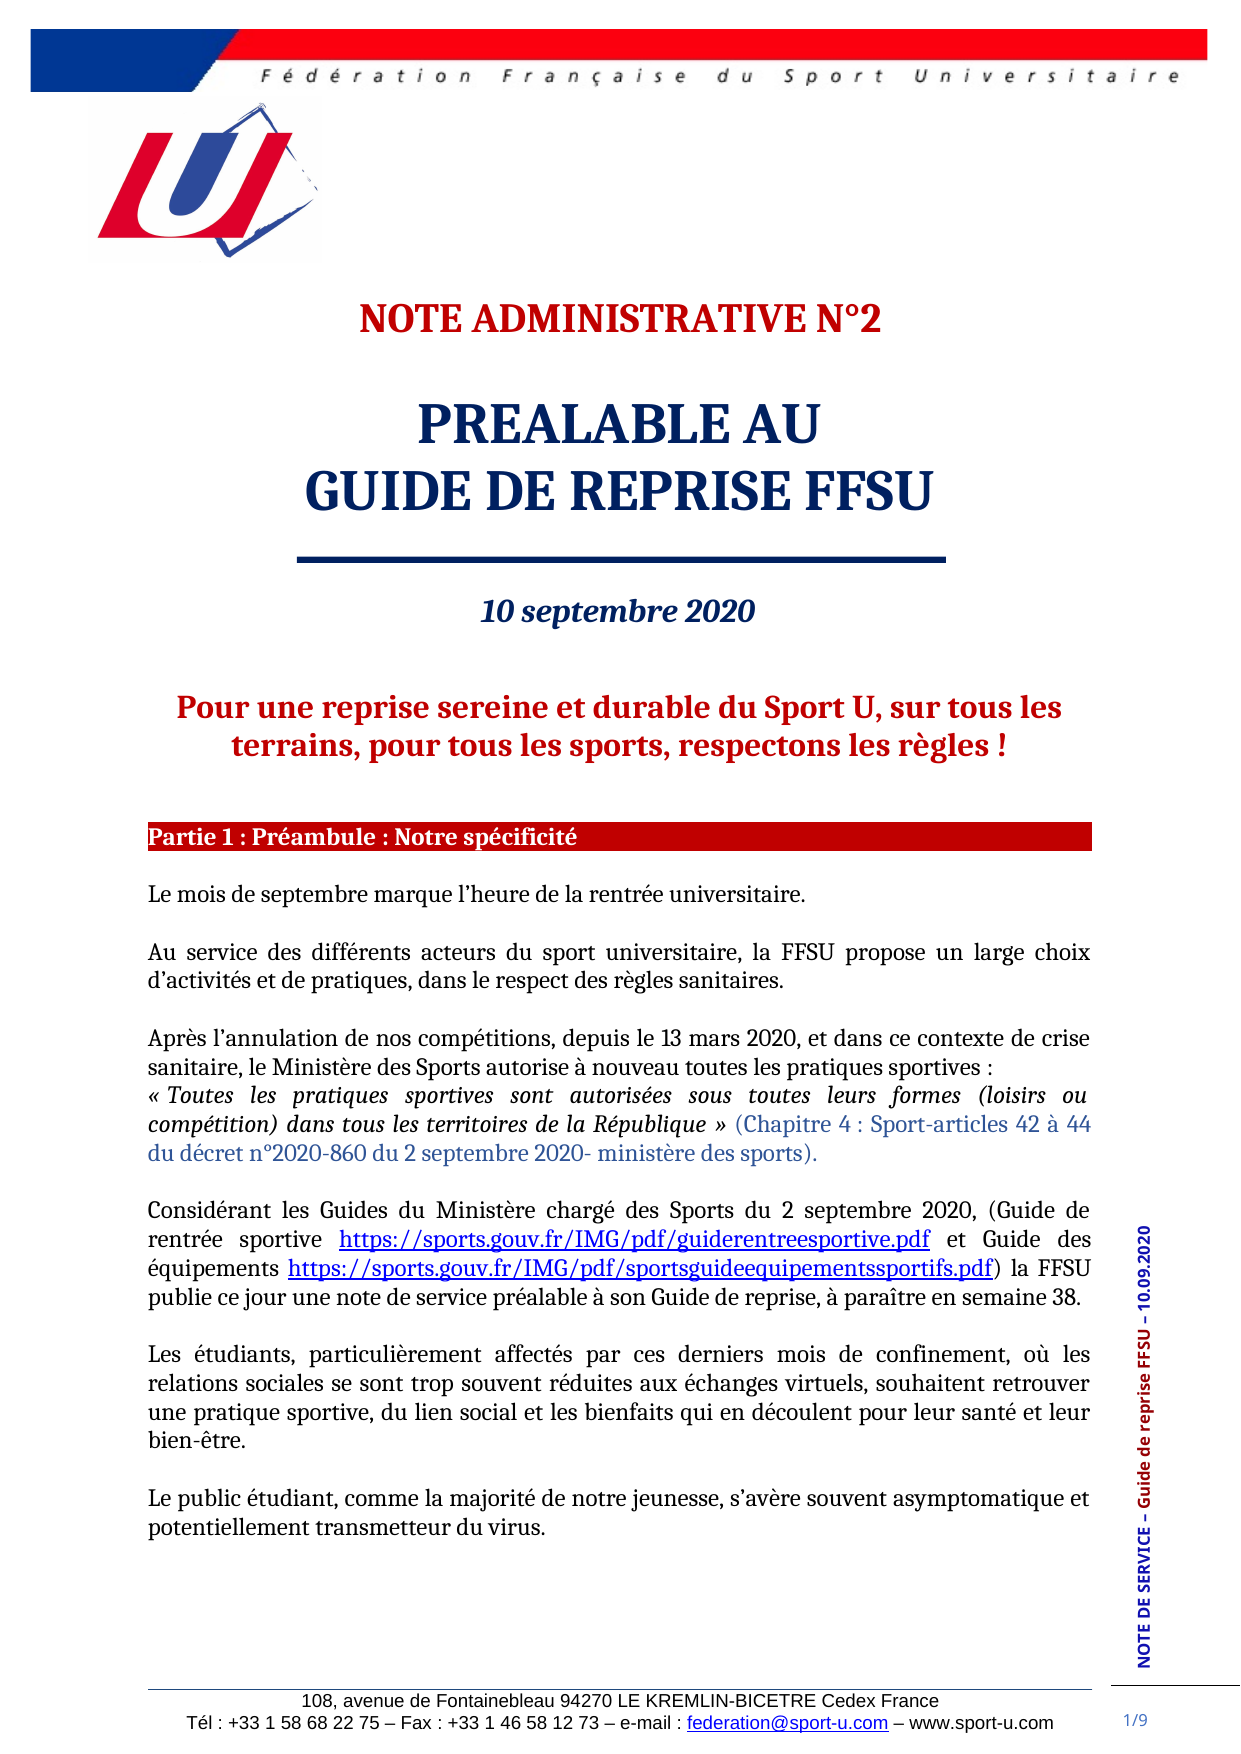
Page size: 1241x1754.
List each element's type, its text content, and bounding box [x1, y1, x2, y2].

text Partie 1 : Préambule : Notre spécificité [148, 822, 1092, 851]
picture [29, 29, 1206, 91]
text Considérant les Guides du Ministère chargé des Sports du 2 septembre 2020, (Guide de rentrée sportive https://sports.gouv.fr/IMG/pdf/guiderentreesportive.pdf et Guide des équipements https://sports.gouv.fr/IMG/pdf/sportsguideequipementssportifs.pdf) la FFSU publie ce jour une note de service préalable à son Guide de reprise, à paraître en semaine 38. [148, 1196, 1092, 1311]
text Les étudiants, particulièrement affectés par ces derniers mois de confinement, où les relations sociales se sont trop souvent réduites aux échanges virtuels, souhaitent retrouver une pratique sportive, du lien social et les bienfaits qui en découlent pour leur santé et leur bien-être. [148, 1340, 1092, 1455]
text Au service des différents acteurs du sport universitaire, la FFSU propose un large choix d’activités et de pratiques, dans le respect des règles sanitaires. [148, 937, 1092, 995]
text PREALABLE AU [148, 391, 1092, 458]
text Le mois de septembre marque l’heure de la rentrée universitaire. [148, 880, 1092, 909]
picture [87, 96, 322, 263]
text « Toutes les pratiques sportives sont autorisées sous toutes leurs formes (loisirs ou compétition) dans tous les territoires de la République » (Chapitre 4 : Sport-articles 42 à 44 du décret n°2020-860 du 2 septembre 2020- ministère des sports). [148, 1081, 1092, 1167]
text Après l’annulation de nos compétitions, depuis le 13 mars 2020, et dans ce contexte de crise sanitaire, le Ministère des Sports autorise à nouveau toutes les pratiques sportives : [148, 1024, 1092, 1081]
text 10 septembre 2020 [148, 592, 1092, 631]
text NOTE ADMINISTRATIVE N°2 [148, 295, 1092, 343]
text Pour une reprise sereine et durable du Sport U, sur tous les terrains, pour tous les sports, respectons les règles ! [148, 688, 1092, 765]
text Le public étudiant, comme la majorité de notre jeunesse, s’avère souvent asymptomatique et potentiellement transmetteur du virus. [148, 1484, 1092, 1541]
text GUIDE DE REPRISE FFSU [148, 458, 1092, 525]
